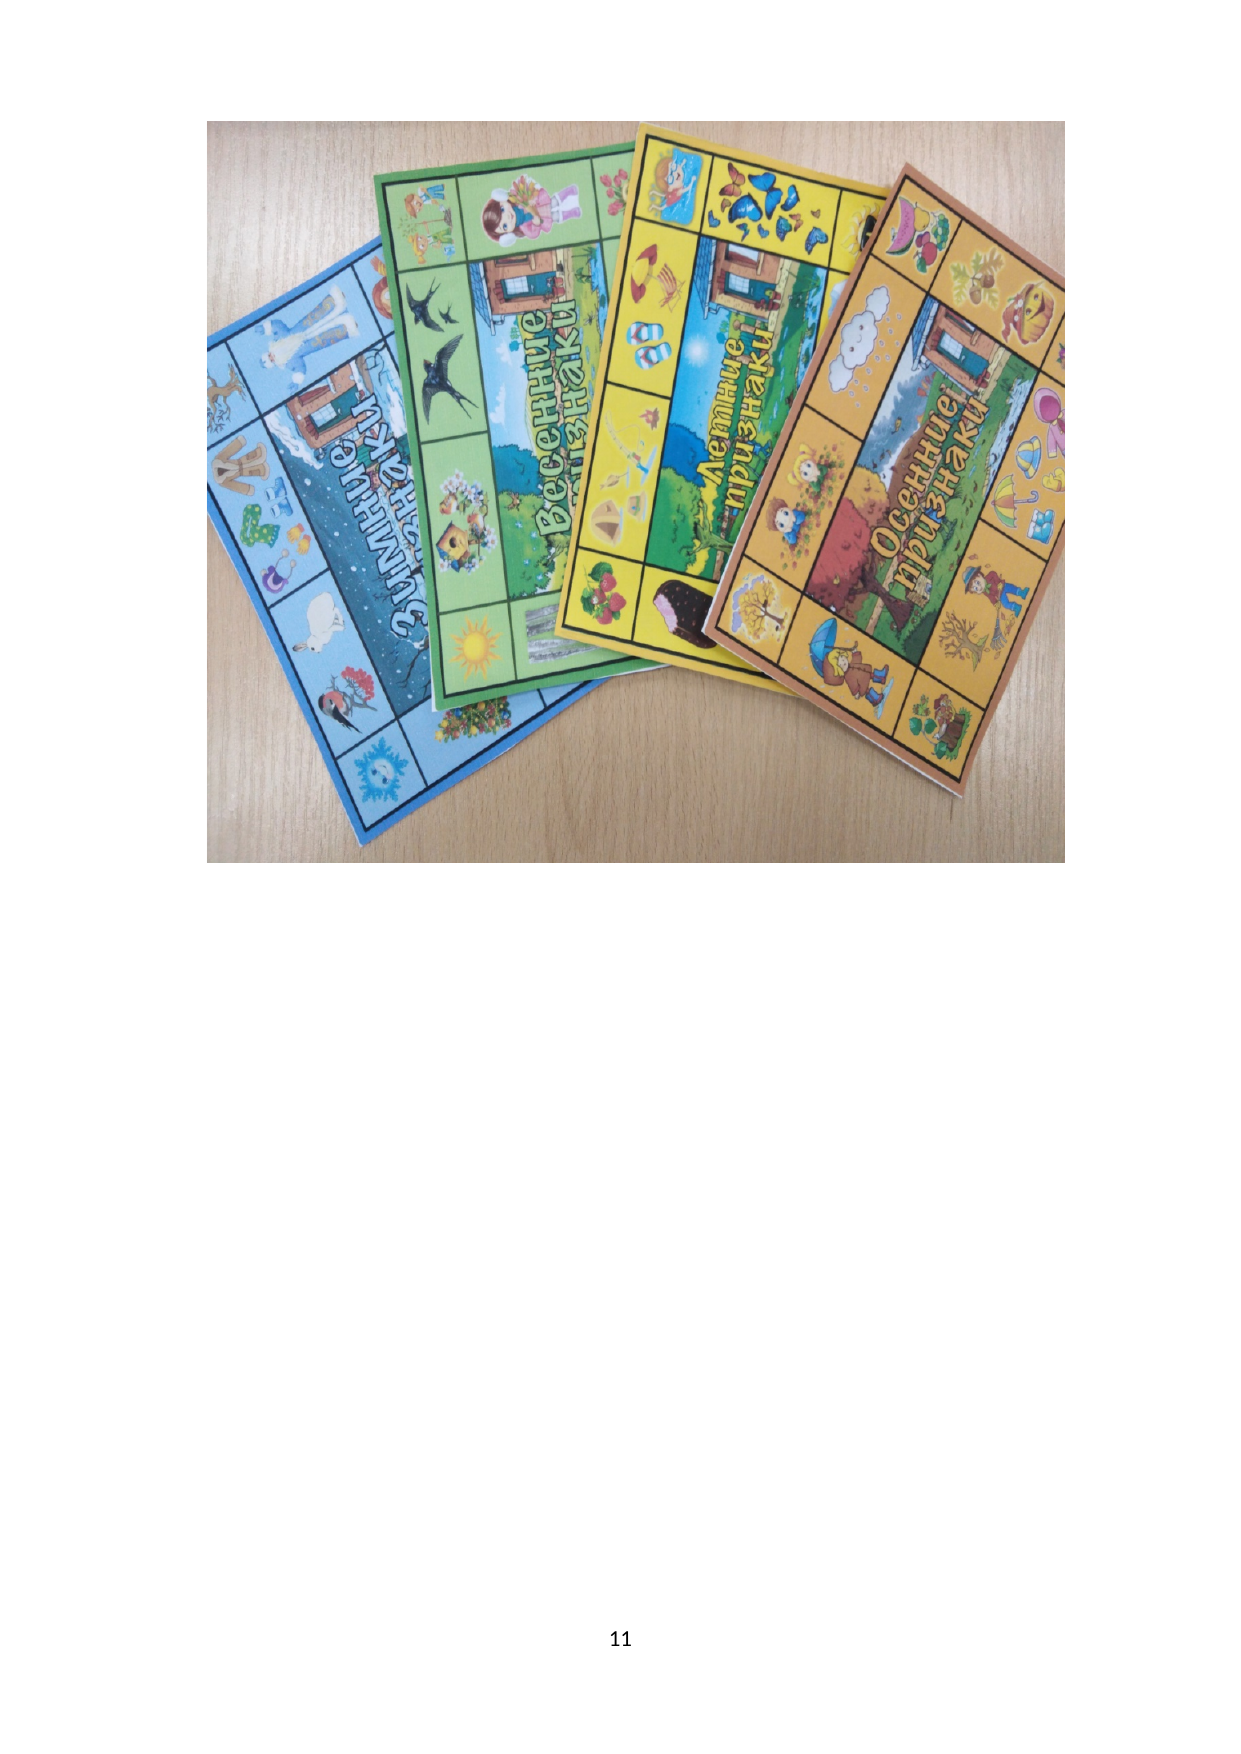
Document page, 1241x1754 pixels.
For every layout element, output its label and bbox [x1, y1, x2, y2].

picture [207, 121, 1065, 862]
